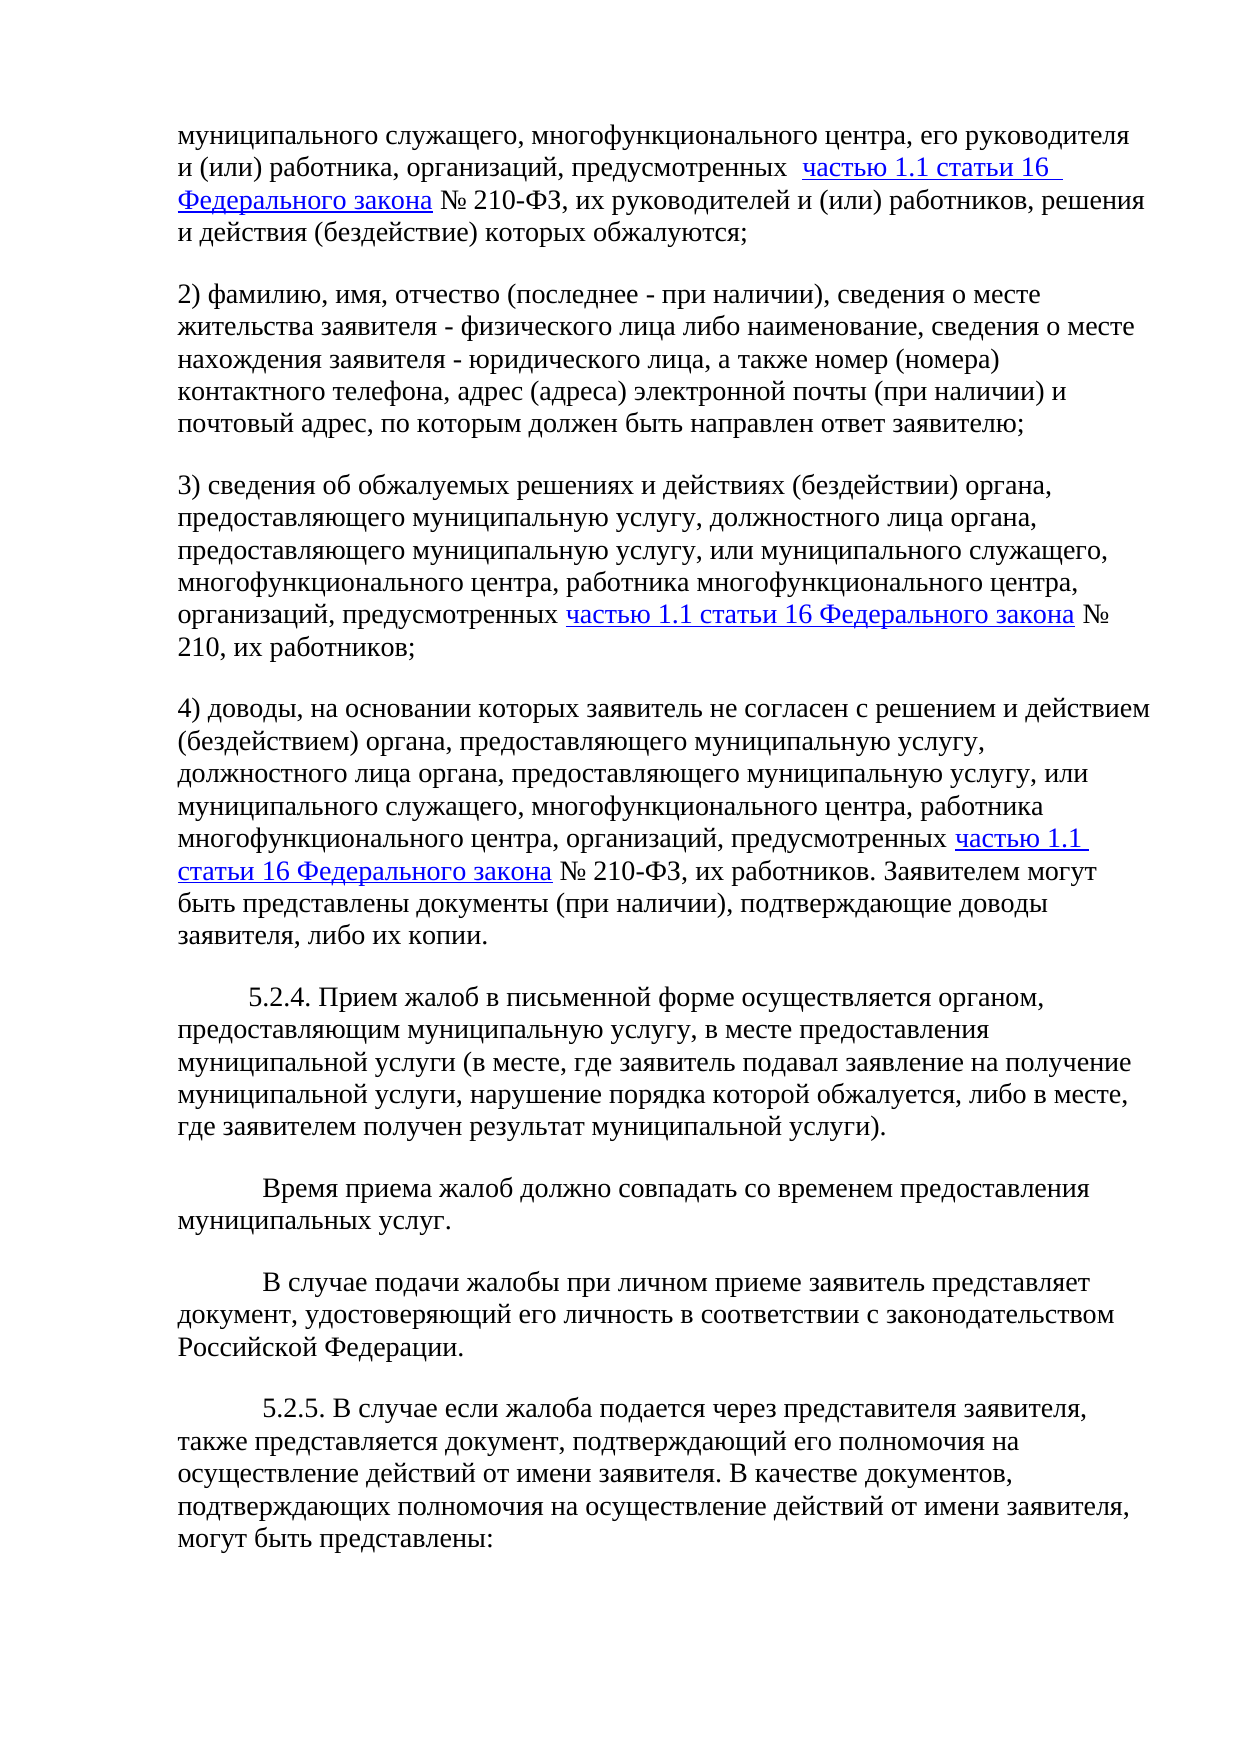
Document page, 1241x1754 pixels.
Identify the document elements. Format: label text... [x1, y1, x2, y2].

text 5.2.5. В случае если жалоба подается через представителя заявителя, также представляется документ, подтверждающий его полномочия на осуществление действий от имени заявителя. В качестве документов, подтверждающих полномочия на осуществление действий от имени заявителя, могут быть представлены: [177, 1391, 1152, 1553]
text 3) сведения об обжалуемых решениях и действиях (бездействии) органа, предоставляющего муниципальную услугу, должностного лица органа, предоставляющего муниципальную услугу, или муниципального служащего, многофункционального центра, работника многофункционального центра, организаций, предусмотренных частью 1.1 статьи 16 Федерального закона № 210, их работников; [177, 468, 1152, 662]
text В случае подачи жалобы при личном приеме заявитель представляет документ, удостоверяющий его личность в соответствии с законодательством Российской Федерации. [177, 1265, 1152, 1362]
text Время приема жалоб должно совпадать со временем предоставления муниципальных услуг. [177, 1171, 1152, 1236]
text 5.2.4. Прием жалоб в письменной форме осуществляется органом, предоставляющим муниципальную услугу, в месте предоставления муниципальной услуги (в месте, где заявитель подавал заявление на получение муниципальной услуги, нарушение порядка которой обжалуется, либо в месте, где заявителем получен результат муниципальной услуги). [177, 980, 1152, 1142]
text 2) фамилию, имя, отчество (последнее - при наличии), сведения о месте жительства заявителя - физического лица либо наименование, сведения о месте нахождения заявителя - юридического лица, а также номер (номера) контактного телефона, адрес (адреса) электронной почты (при наличии) и почтовый адрес, по которым должен быть направлен ответ заявителю; [177, 277, 1152, 439]
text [177, 118, 1152, 248]
text 4) доводы, на основании которых заявитель не согласен с решением и действием (бездействием) органа, предоставляющего муниципальную услугу, должностного лица органа, предоставляющего муниципальную услугу, или муниципального служащего, многофункционального центра, работника многофункционального центра, организаций, предусмотренных частью 1.1 статьи 16 Федерального закона № 210-ФЗ, их работников. Заявителем могут быть представлены документы (при наличии), подтверждающие доводы заявителя, либо их копии. [177, 692, 1152, 951]
